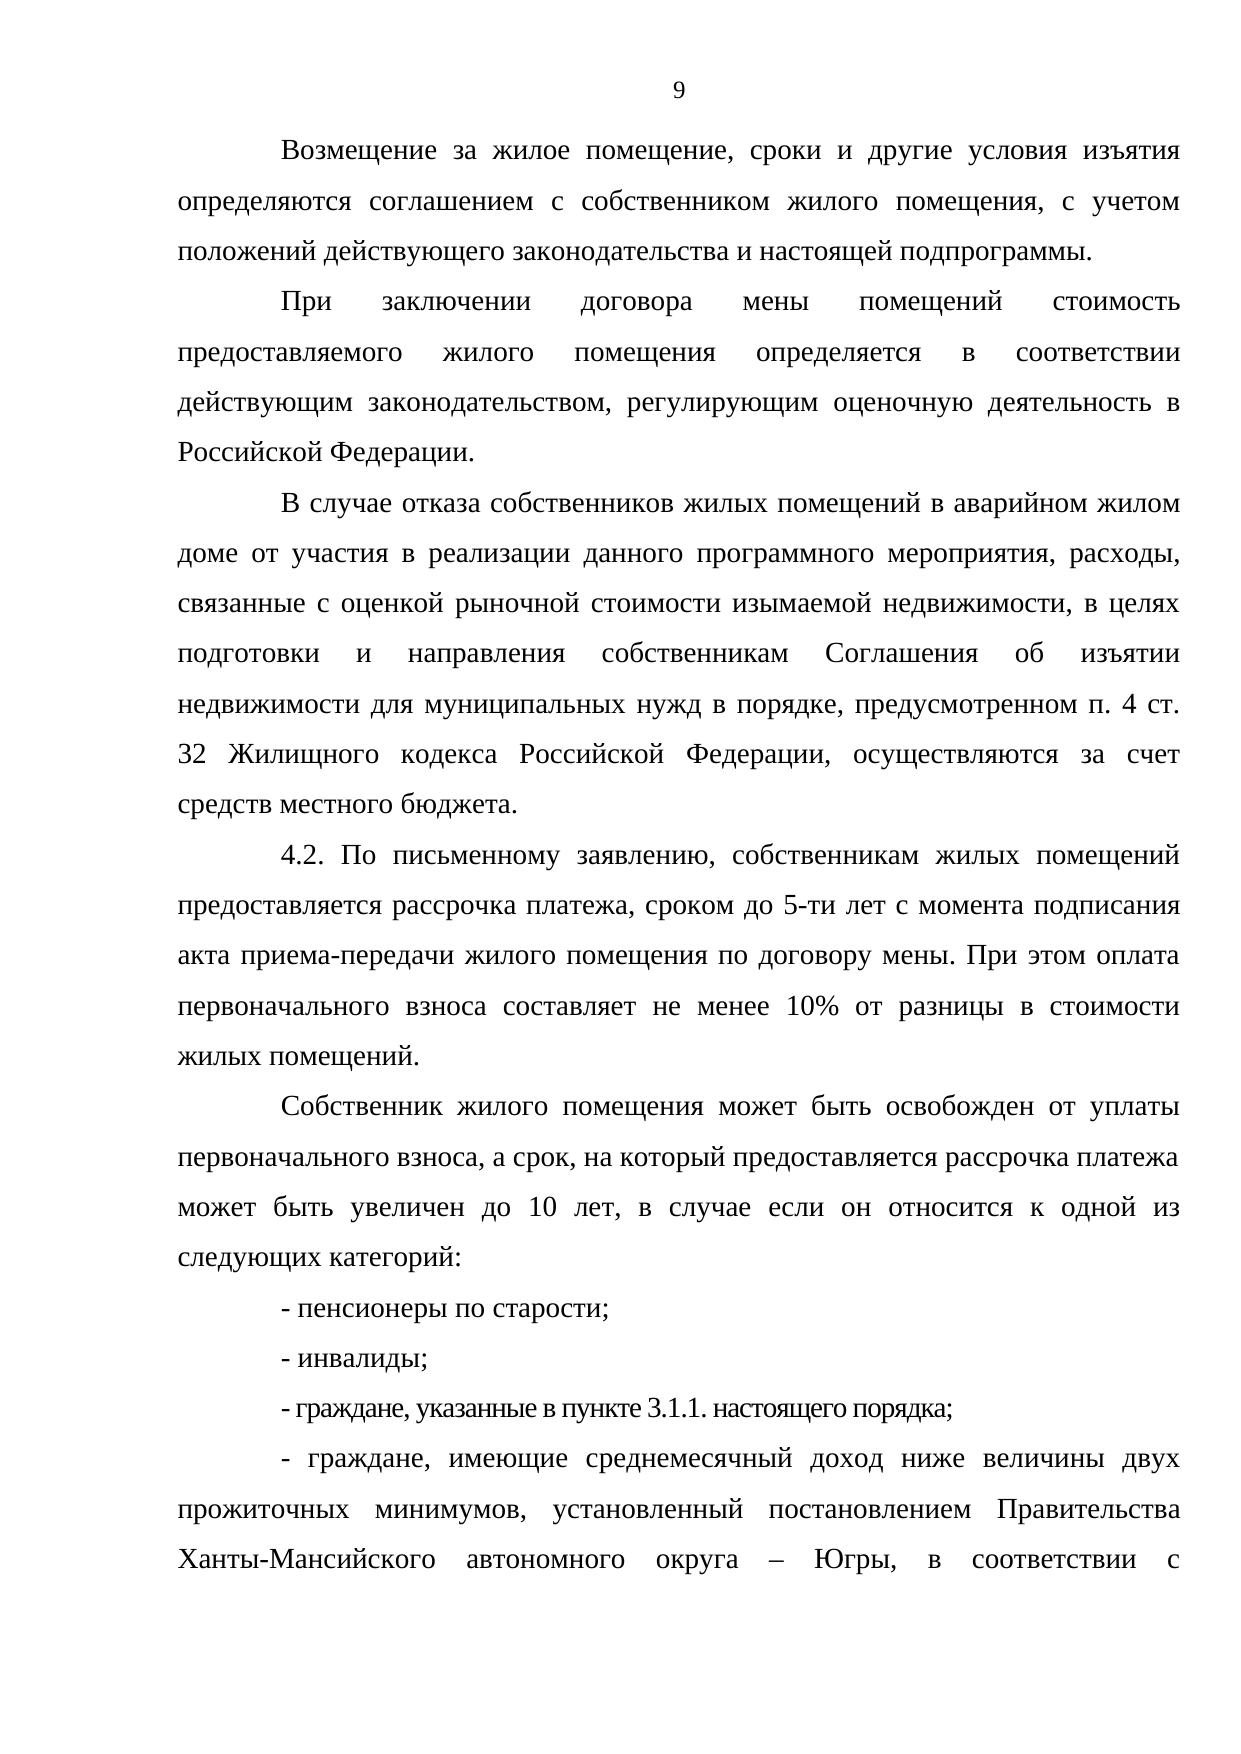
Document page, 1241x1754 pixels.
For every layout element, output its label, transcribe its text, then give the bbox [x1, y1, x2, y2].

title Возмещение за жилое помещение, сроки и другие условия изъятия определяются соглашением с собственником жилого помещения, с учетом положений действующего законодательства и настоящей подпрограммы. [177, 132, 1181, 267]
title - пенсионеры по старости; [177, 1290, 1181, 1323]
title 4.2. По письменному заявлению, собственникам жилых помещений предоставляется рассрочка платежа, сроком до 5-ти лет с момента подписания акта приема-передачи жилого помещения по договору мены. При этом оплата первоначального взноса составляет не менее 10% от разницы в стоимости жилых помещений. [177, 837, 1181, 1072]
title может быть увеличен до 10 лет, в случае если он относится к одной из следующих категорий: [177, 1189, 1181, 1273]
title - граждане, указанные в пункте 3.1.1. настоящего порядка; [177, 1390, 1181, 1424]
title Собственник жилого помещения может быть освобожден от уплаты первоначального взноса, а срок, на который предоставляется рассрочка платежа [177, 1088, 1181, 1172]
title В случае отказа собственников жилых помещений в аварийном жилом доме от участия в реализации данного программного мероприятия, расходы, связанные с оценкой рыночной стоимости изымаемой недвижимости, в целях подготовки и направления собственникам Соглашения об изъятии недвижимости для муниципальных нужд в порядке, предусмотренном п. 4 ст. 32 Жилищного кодекса Российской Федерации, осуществляются за счет средств местного бюджета. [177, 485, 1181, 820]
title - инвалиды; [177, 1340, 1181, 1373]
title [177, 1441, 1181, 1575]
title При заключении договора мены помещений стоимость предоставляемого жилого помещения определяется в соответствии действующим законодательством, регулирующим оценочную деятельность в Российской Федерации. [177, 283, 1181, 468]
